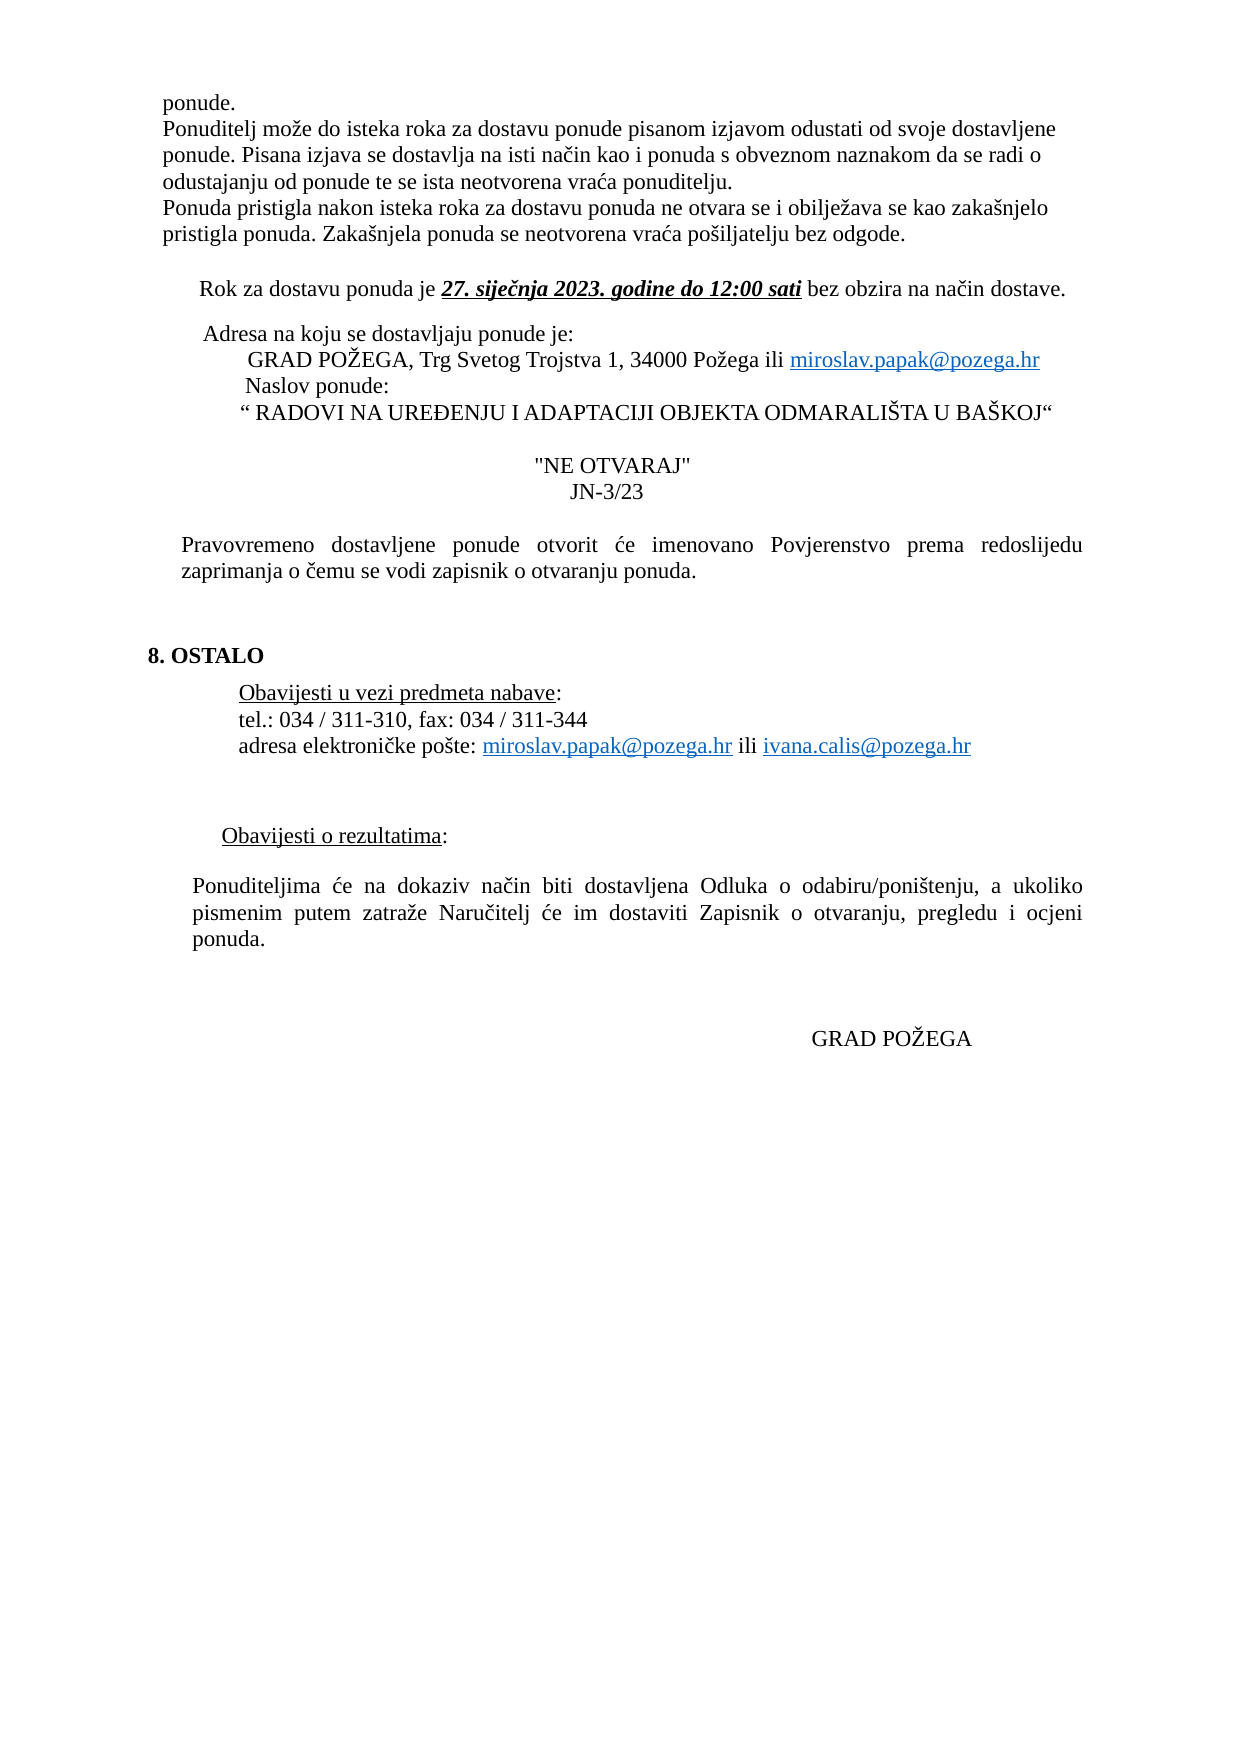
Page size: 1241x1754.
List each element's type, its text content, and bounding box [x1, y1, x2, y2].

text Ponuditeljima će na dokaziv način biti dostavljena Odluka o odabiru/poništenju, a ukoliko pismenim putem zatraže Naručitelj će im dostaviti Zapisnik o otvaranju, pregledu i ocjeni ponuda. [192, 872, 1084, 951]
text odustajanju od ponude te se ista neotvorena vraća ponuditelju. [162, 168, 1084, 194]
text Pravovremeno dostavljene ponude otvorit će imenovano Povjerenstvo prema redoslijedu zaprimanja o čemu se vodi zapisnik o otvaranju ponuda. [181, 531, 1084, 583]
text Obavijesti u vezi predmeta nabave: [192, 679, 1093, 706]
text adresa elektroničke pošte: miroslav.papak@pozega.hr ili ivana.calis@pozega.hr [192, 732, 1093, 758]
text Ponuda pristigla nakon isteka roka za dostavu ponuda ne otvara se i obilježava se kao zakašnjelo [162, 194, 1084, 220]
text "NE OTVARAJ" [148, 452, 1066, 478]
text Adresa na koju se dostavljaju ponude je: [181, 320, 972, 346]
text JN-3/23 [148, 478, 1066, 504]
text pristigla ponuda. Zakašnjela ponuda se neotvorena vraća pošiljatelju bez odgode. [162, 220, 1084, 247]
text Naslov ponude: [148, 373, 1066, 399]
text Obavijesti o rezultatima: [192, 822, 1084, 848]
text Ponuditelj može do isteka roka za dostavu ponude pisanom izjavom odustati od svoje dostavljene [162, 115, 1084, 141]
text ponude. Pisana izjava se dostavlja na isti način kao i ponuda s obveznom naznakom da se radi o [162, 141, 1084, 168]
text GRAD POŽEGA [735, 1025, 1093, 1052]
text ponude. [162, 89, 1084, 115]
text tel.: 034 / 311-310, fax: 034 / 311-344 [192, 706, 1093, 732]
text 8. OSTALO [148, 642, 1093, 669]
text “ RADOVI NA UREĐENJU I ADAPTACIJI OBJEKTA ODMARALIŠTA U BAŠKOJ“ [148, 399, 1066, 425]
text GRAD POŽEGA, Trg Svetog Trojstva 1, 34000 Požega ili miroslav.papak@pozega.hr [148, 346, 1066, 373]
text Rok za dostavu ponuda je 27. siječnja 2023. godine do 12:00 sati bez obzira na način dostave. [181, 275, 1084, 301]
